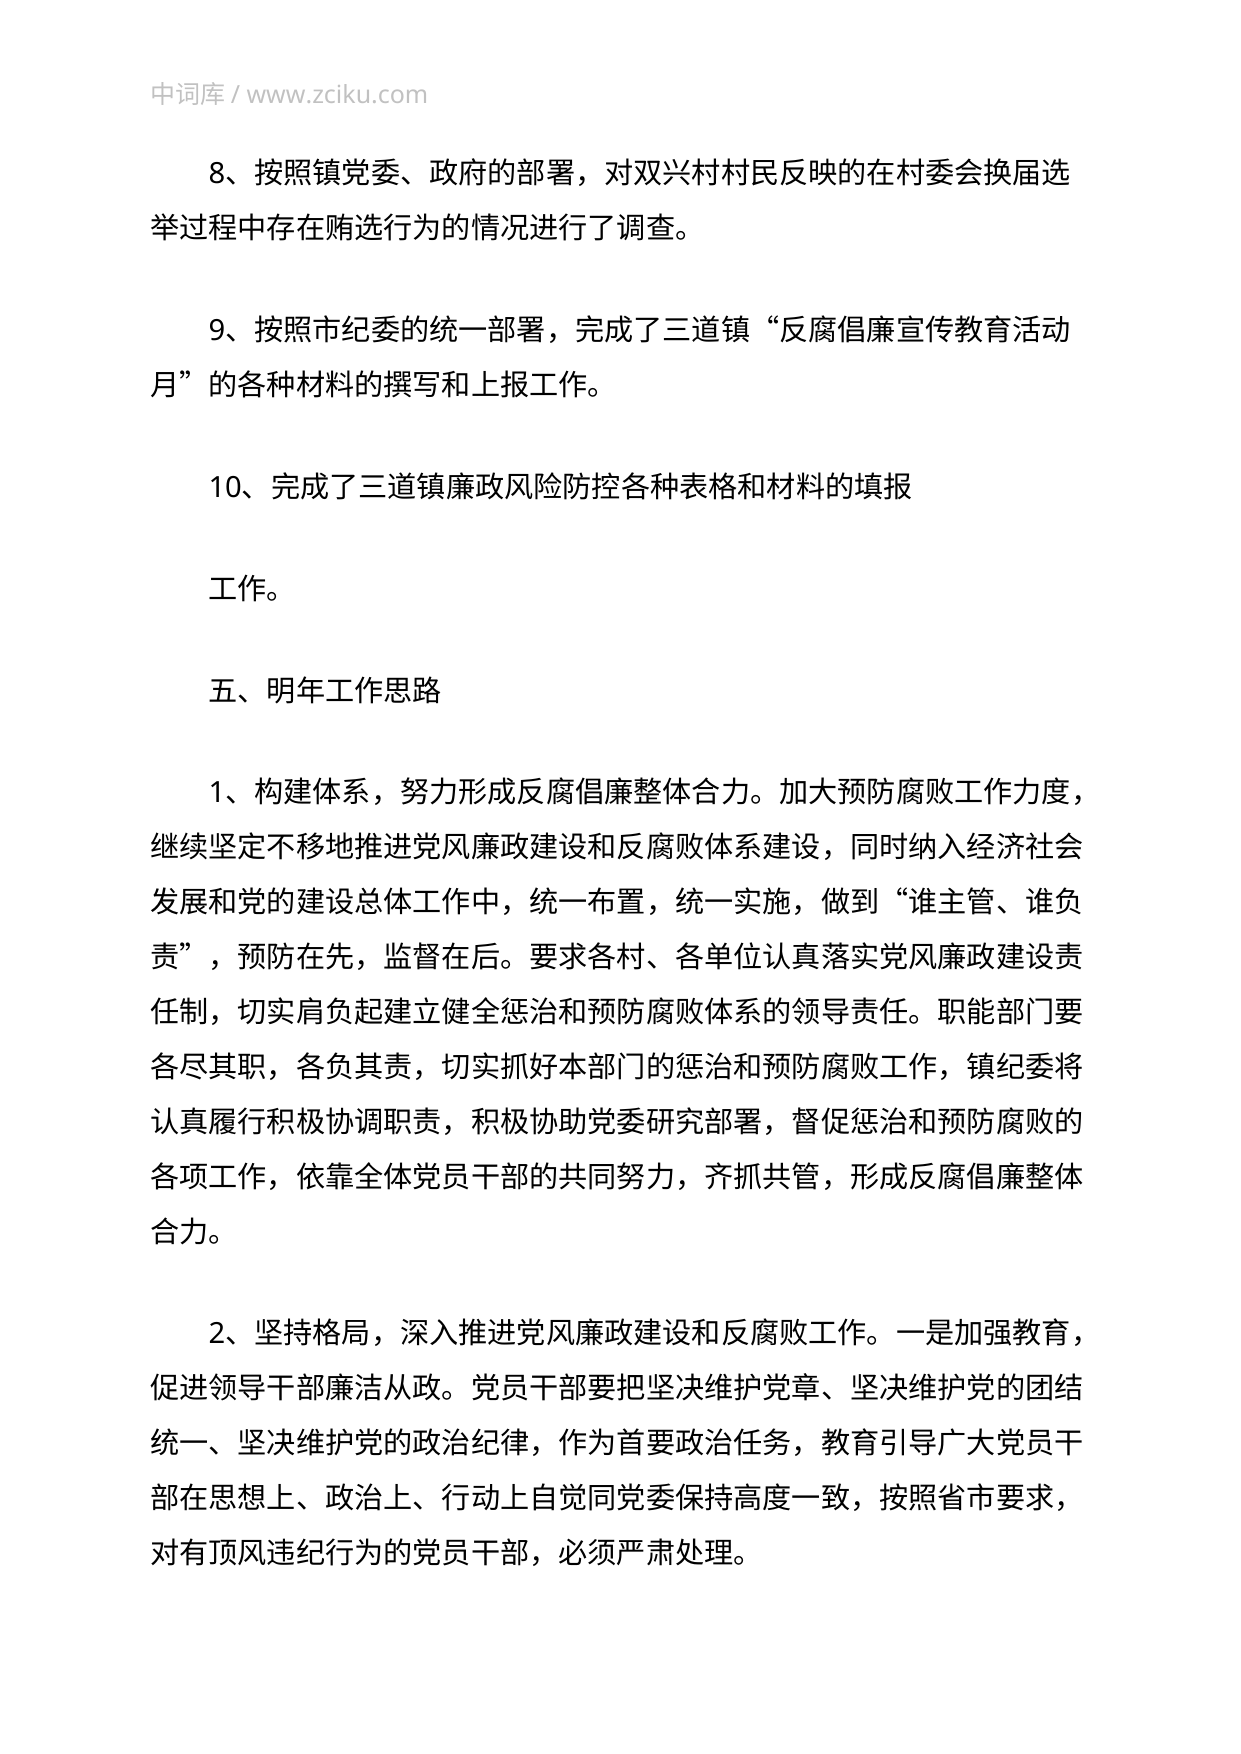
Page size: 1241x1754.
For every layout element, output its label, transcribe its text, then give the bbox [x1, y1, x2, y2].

text 工作。 [150, 566, 1090, 608]
text 8、按照镇党委、政府的部署，对双兴村村民反映的在村委会换届选举过程中存在贿选行为的情况进行了调查。 [150, 150, 1090, 247]
text 五、明年工作思路 [150, 667, 1090, 709]
text 1、构建体系，努力形成反腐倡廉整体合力。加大预防腐败工作力度，继续坚定不移地推进党风廉政建设和反腐败体系建设，同时纳入经济社会发展和党的建设总体工作中，统一布置，统一实施，做到“谁主管、谁负责”，预防在先，监督在后。要求各村、各单位认真落实党风廉政建设责任制，切实肩负起建立健全惩治和预防腐败体系的领导责任。职能部门要各尽其职，各负其责，切实抓好本部门的惩治和预防腐败工作，镇纪委将认真履行积极协调职责，积极协助党委研究部署，督促惩治和预防腐败的各项工作，依靠全体党员干部的共同努力，齐抓共管，形成反腐倡廉整体合力。 [150, 769, 1090, 1251]
text 2、坚持格局，深入推进党风廉政建设和反腐败工作。一是加强教育，促进领导干部廉洁从政。党员干部要把坚决维护党章、坚决维护党的团结统一、坚决维护党的政治纪律，作为首要政治任务，教育引导广大党员干部在思想上、政治上、行动上自觉同党委保持高度一致，按照省市要求，对有顶风违纪行为的党员干部，必须严肃处理。 [150, 1310, 1090, 1572]
text 9、按照市纪委的统一部署，完成了三道镇“反腐倡廉宣传教育活动月”的各种材料的撰写和上报工作。 [150, 307, 1090, 404]
text 10、完成了三道镇廉政风险防控各种表格和材料的填报 [150, 463, 1090, 506]
